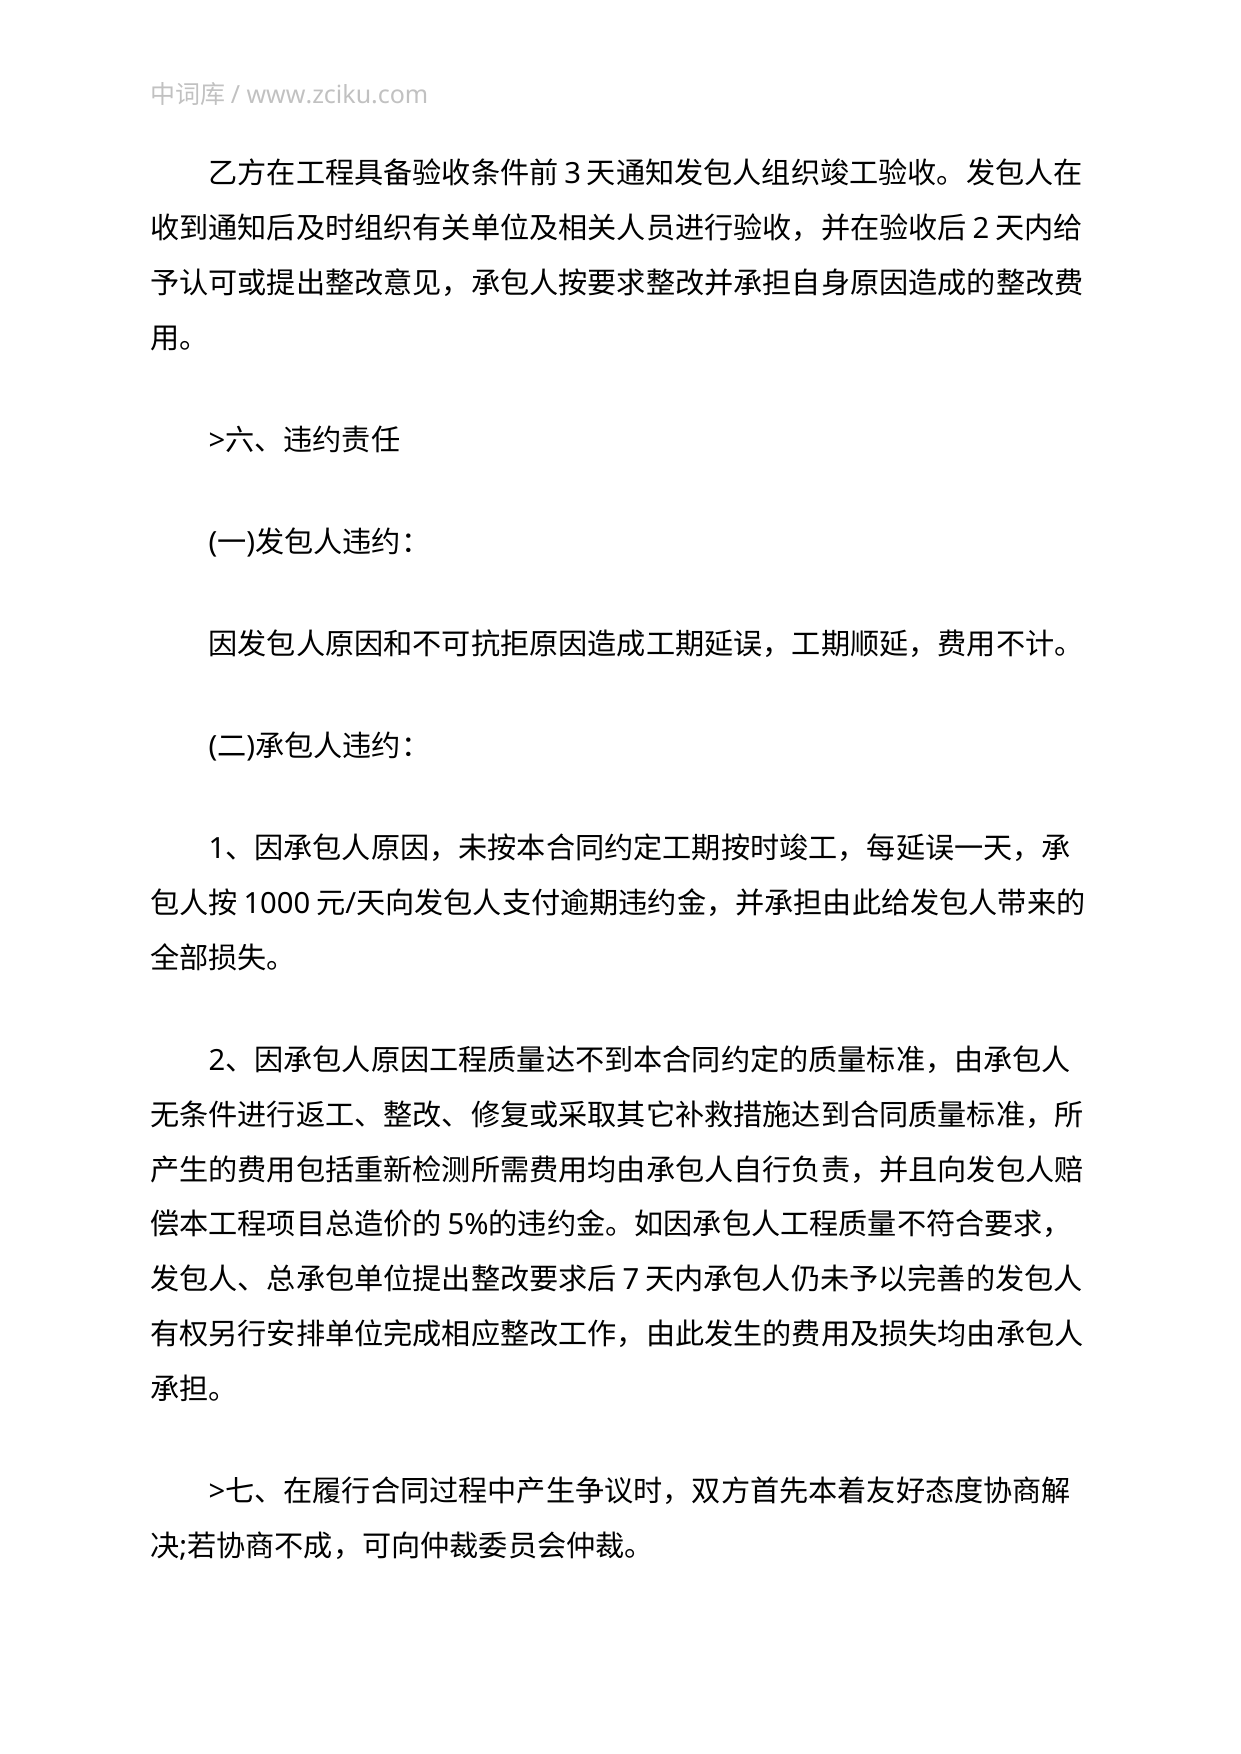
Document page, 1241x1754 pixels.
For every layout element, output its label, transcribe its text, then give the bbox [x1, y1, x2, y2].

text >六、违约责任 [150, 417, 1090, 459]
text >七、在履行合同过程中产生争议时，双方首先本着友好态度协商解决;若协商不成，可向仲裁委员会仲裁。 [150, 1468, 1090, 1565]
text 2、因承包人原因工程质量达不到本合同约定的质量标准，由承包人无条件进行返工、整改、修复或采取其它补救措施达到合同质量标准，所产生的费用包括重新检测所需费用均由承包人自行负责，并且向发包人赔偿本工程项目总造价的5%的违约金。如因承包人工程质量不符合要求，发包人、总承包单位提出整改要求后7天内承包人仍未予以完善的发包人有权另行安排单位完成相应整改工作，由此发生的费用及损失均由承包人承担。 [150, 1036, 1090, 1408]
text 因发包人原因和不可抗拒原因造成工期延误，工期顺延，费用不计。 [150, 621, 1090, 663]
text 1、因承包人原因，未按本合同约定工期按时竣工，每延误一天，承包人按1000元/天向发包人支付逾期违约金，并承担由此给发包人带来的全部损失。 [150, 824, 1090, 977]
text (一)发包人违约： [150, 519, 1090, 561]
text (二)承包人违约： [150, 722, 1090, 765]
text 乙方在工程具备验收条件前3天通知发包人组织竣工验收。发包人在收到通知后及时组织有关单位及相关人员进行验收，并在验收后2天内给予认可或提出整改意见，承包人按要求整改并承担自身原因造成的整改费用。 [150, 150, 1090, 357]
